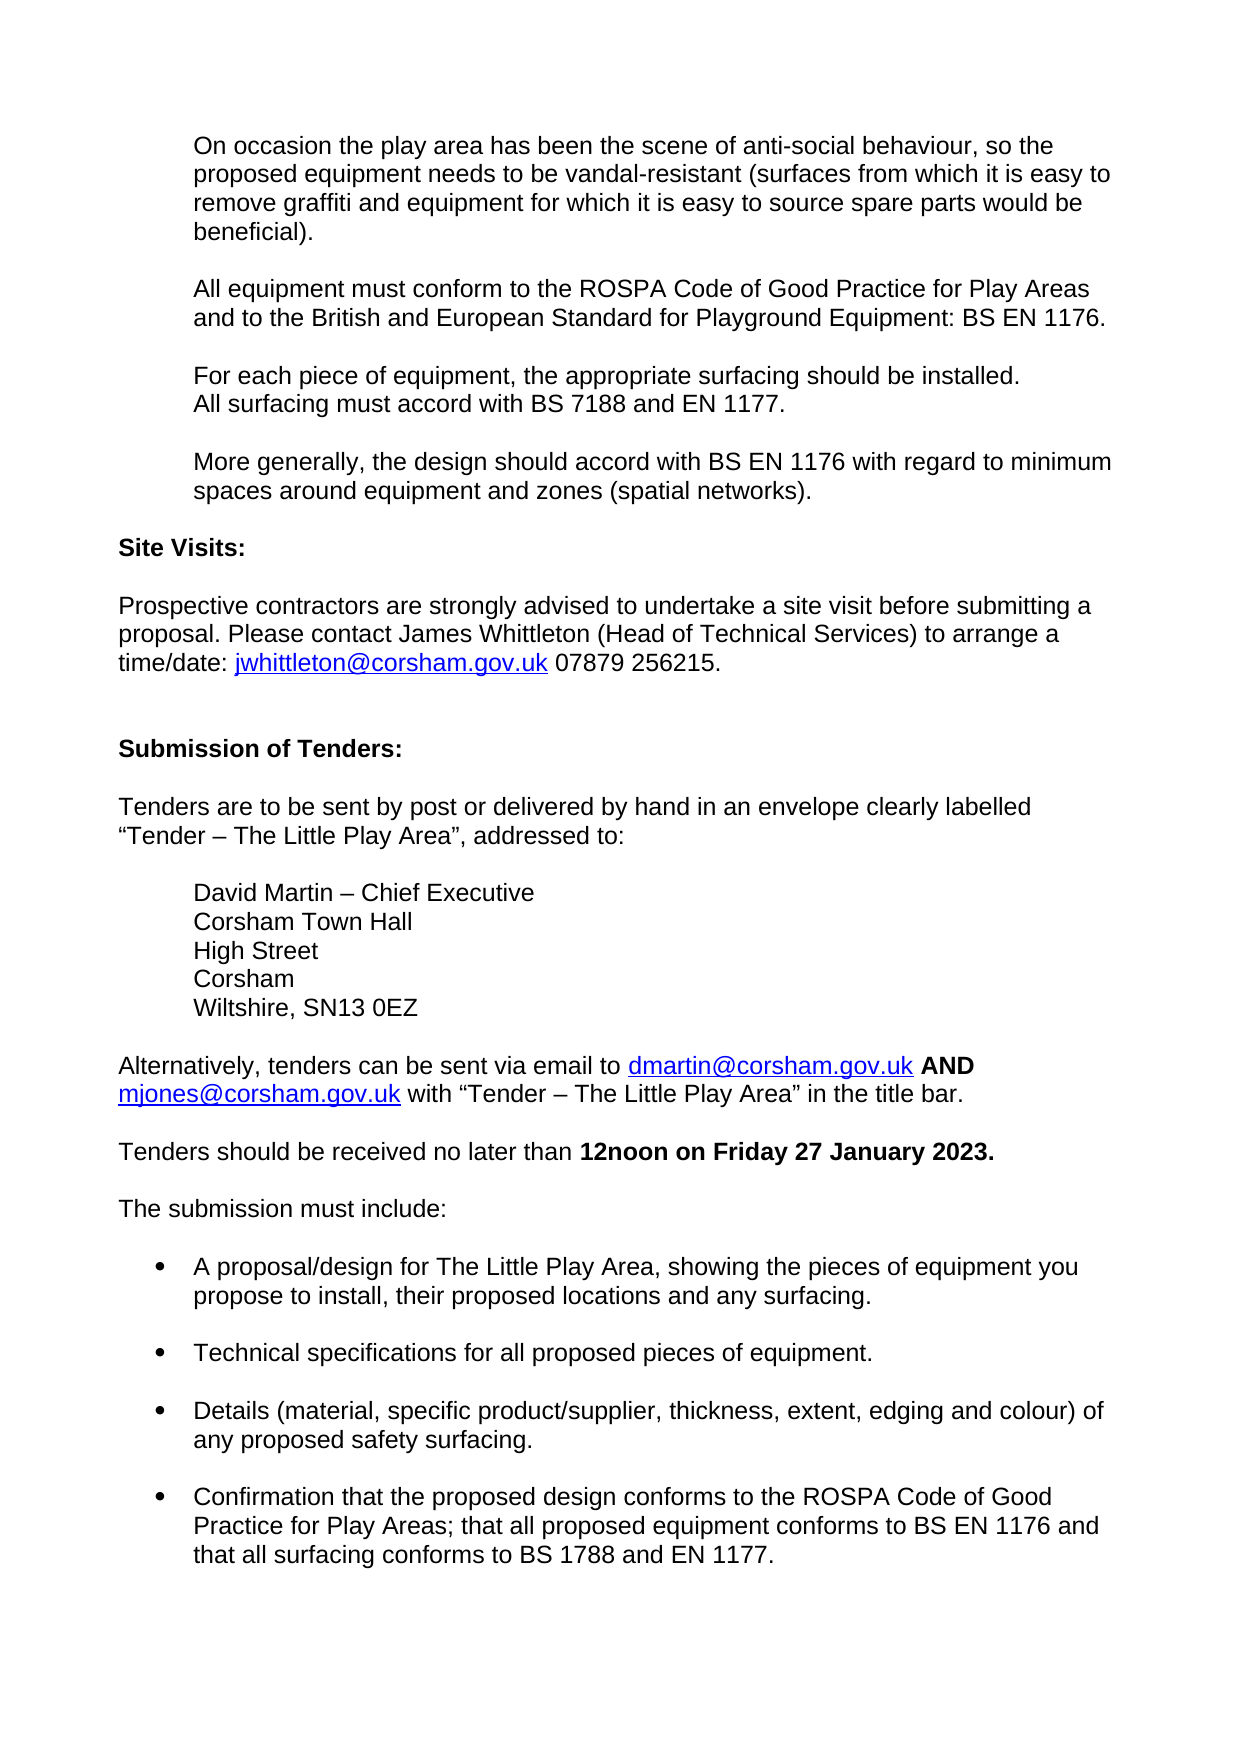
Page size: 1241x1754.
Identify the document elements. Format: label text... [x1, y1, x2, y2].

text The submission must include: [118, 1194, 1122, 1223]
list All surfacing must accord with BS 7188 and EN 1177. [193, 389, 1122, 418]
text Submission of Tenders: [118, 734, 1122, 763]
list More generally, the design should accord with BS EN 1176 with regard to minimum spaces around equipment and zones (spatial networks). [193, 447, 1122, 504]
text All equipment must conform to the ROSPA Code of Good Practice for Play Areas and to the British and European Standard for Playground Equipment: BS EN 1176. [193, 274, 1122, 332]
list Confirmation that the proposed design conforms to the ROSPA Code of Good Practice for Play Areas; that all proposed equipment conforms to BS EN 1176 and that all surfacing conforms to BS 1788 and EN 1177. [156, 1482, 1122, 1568]
list For each piece of equipment, the appropriate surfacing should be installed. [193, 361, 1122, 389]
text David Martin – Chief Executive [118, 878, 1122, 907]
text Alternatively, tenders can be sent via email to dmartin@corsham.gov.uk AND mjones@corsham.gov.uk with “Tender – The Little Play Area” in the title bar. [118, 1051, 1122, 1108]
list Technical specifications for all proposed pieces of equipment. [156, 1338, 1122, 1367]
text Site Visits: [118, 533, 1122, 562]
text Wiltshire, SN13 0EZ [118, 993, 1122, 1022]
text Corsham [118, 964, 1122, 993]
text Prospective contractors are strongly advised to undertake a site visit before submitting a proposal. Please contact James Whittleton (Head of Technical Services) to arrange a time/date: jwhittleton@corsham.gov.uk 07879 256215. [118, 591, 1122, 677]
text Corsham Town Hall [118, 907, 1122, 936]
text Tenders are to be sent by post or delivered by hand in an envelope clearly labelled “Tender – The Little Play Area”, addressed to: [118, 792, 1122, 849]
text Tenders should be received no later than 12noon on Friday 27 January 2023. [118, 1137, 1122, 1166]
list Details (material, specific product/supplier, thickness, extent, edging and colour) of any proposed safety surfacing. [156, 1396, 1122, 1453]
list On occasion the play area has been the scene of anti-social behaviour, so the proposed equipment needs to be vandal-resistant (surfaces from which it is easy to remove graffiti and equipment for which it is easy to source spare parts would be beneficial). [193, 131, 1122, 246]
list A proposal/design for The Little Play Area, showing the pieces of equipment you propose to install, their proposed locations and any surfacing. [156, 1252, 1122, 1309]
text High Street [118, 936, 1122, 964]
